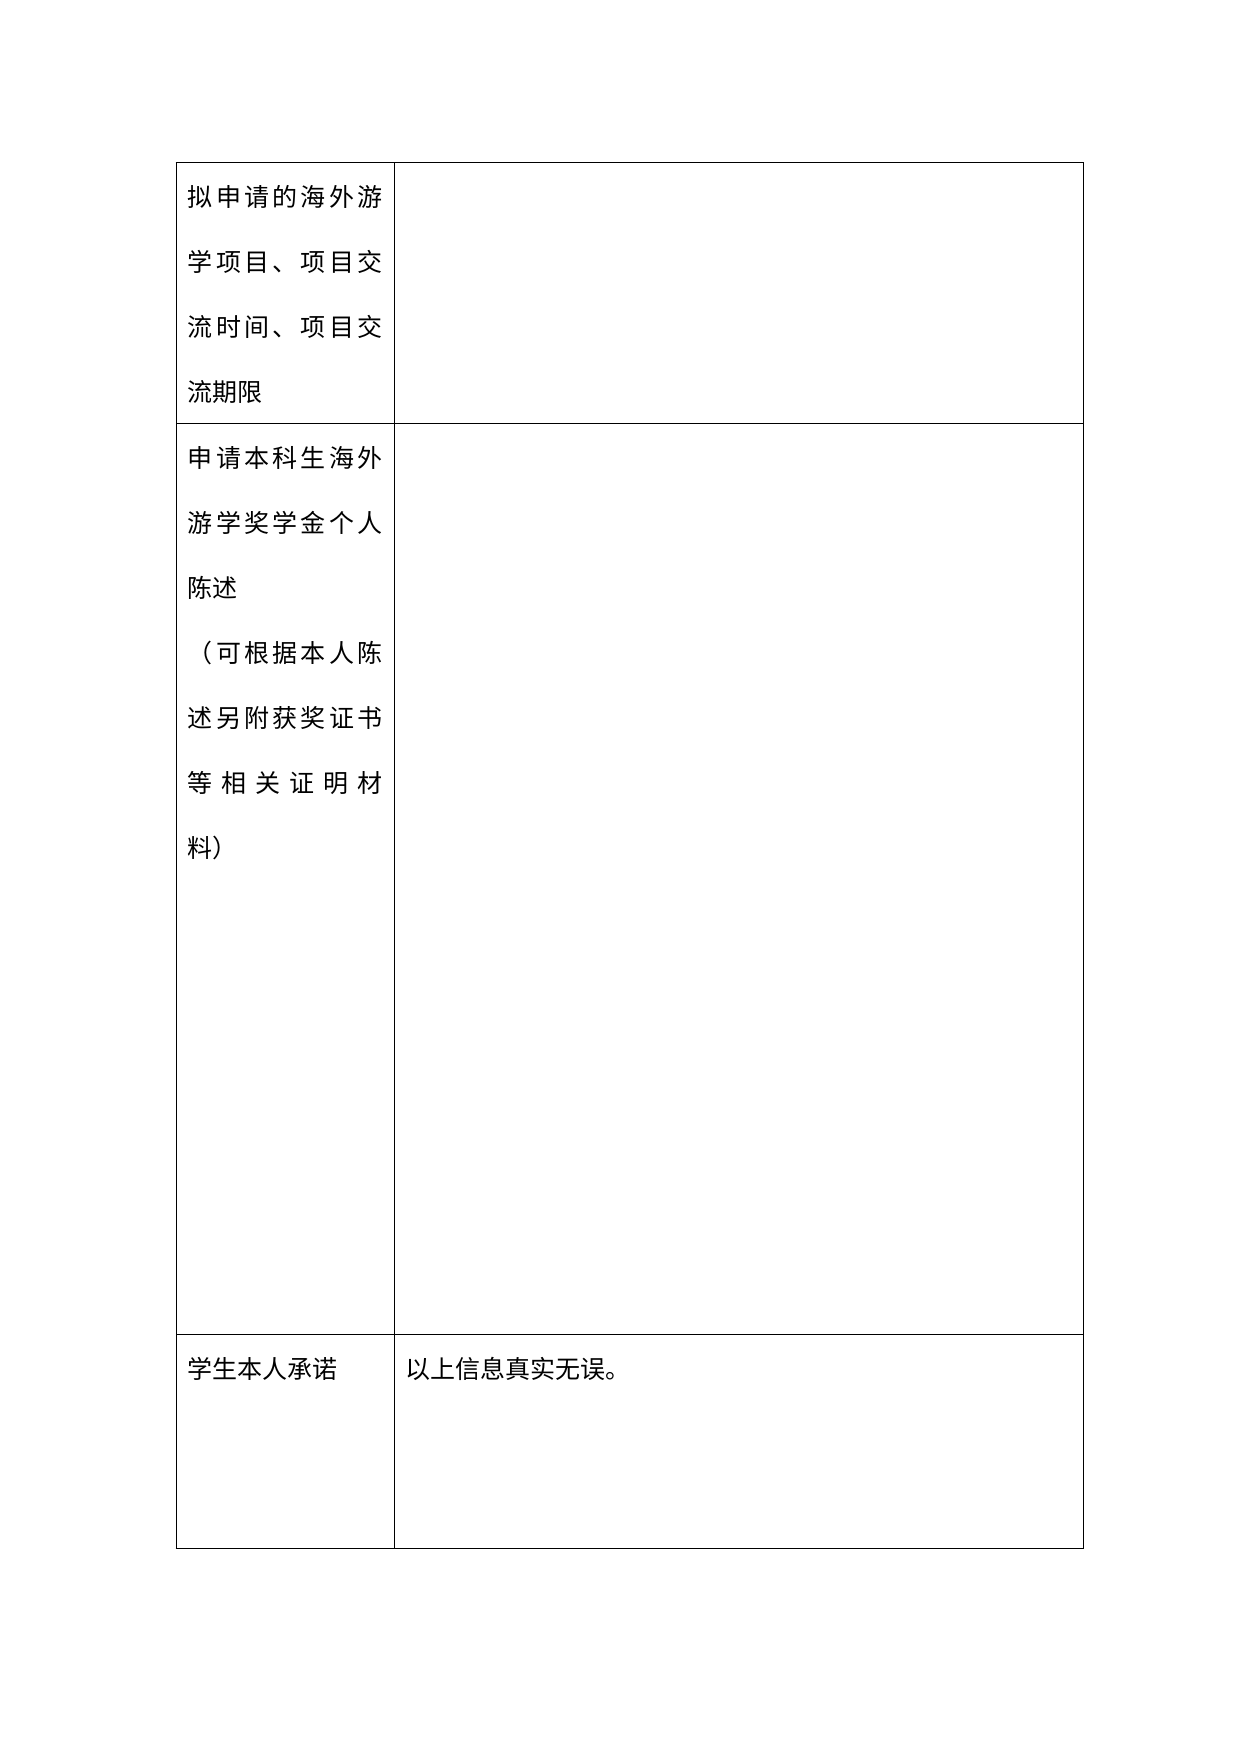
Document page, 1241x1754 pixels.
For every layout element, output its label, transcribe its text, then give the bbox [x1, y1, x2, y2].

table_cell [395, 424, 1083, 1334]
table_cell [395, 1335, 1083, 1548]
table_cell 拟申请的海外游学项目、项目交流时间、项目交流期限 [177, 163, 394, 423]
table_cell 学生本人承诺 [177, 1335, 394, 1548]
table_cell [395, 163, 1083, 423]
table_cell 申请本科生海外游学奖学金个人陈述 （可根据本人陈述另附获奖证书等相关证明材料） [177, 424, 394, 1334]
